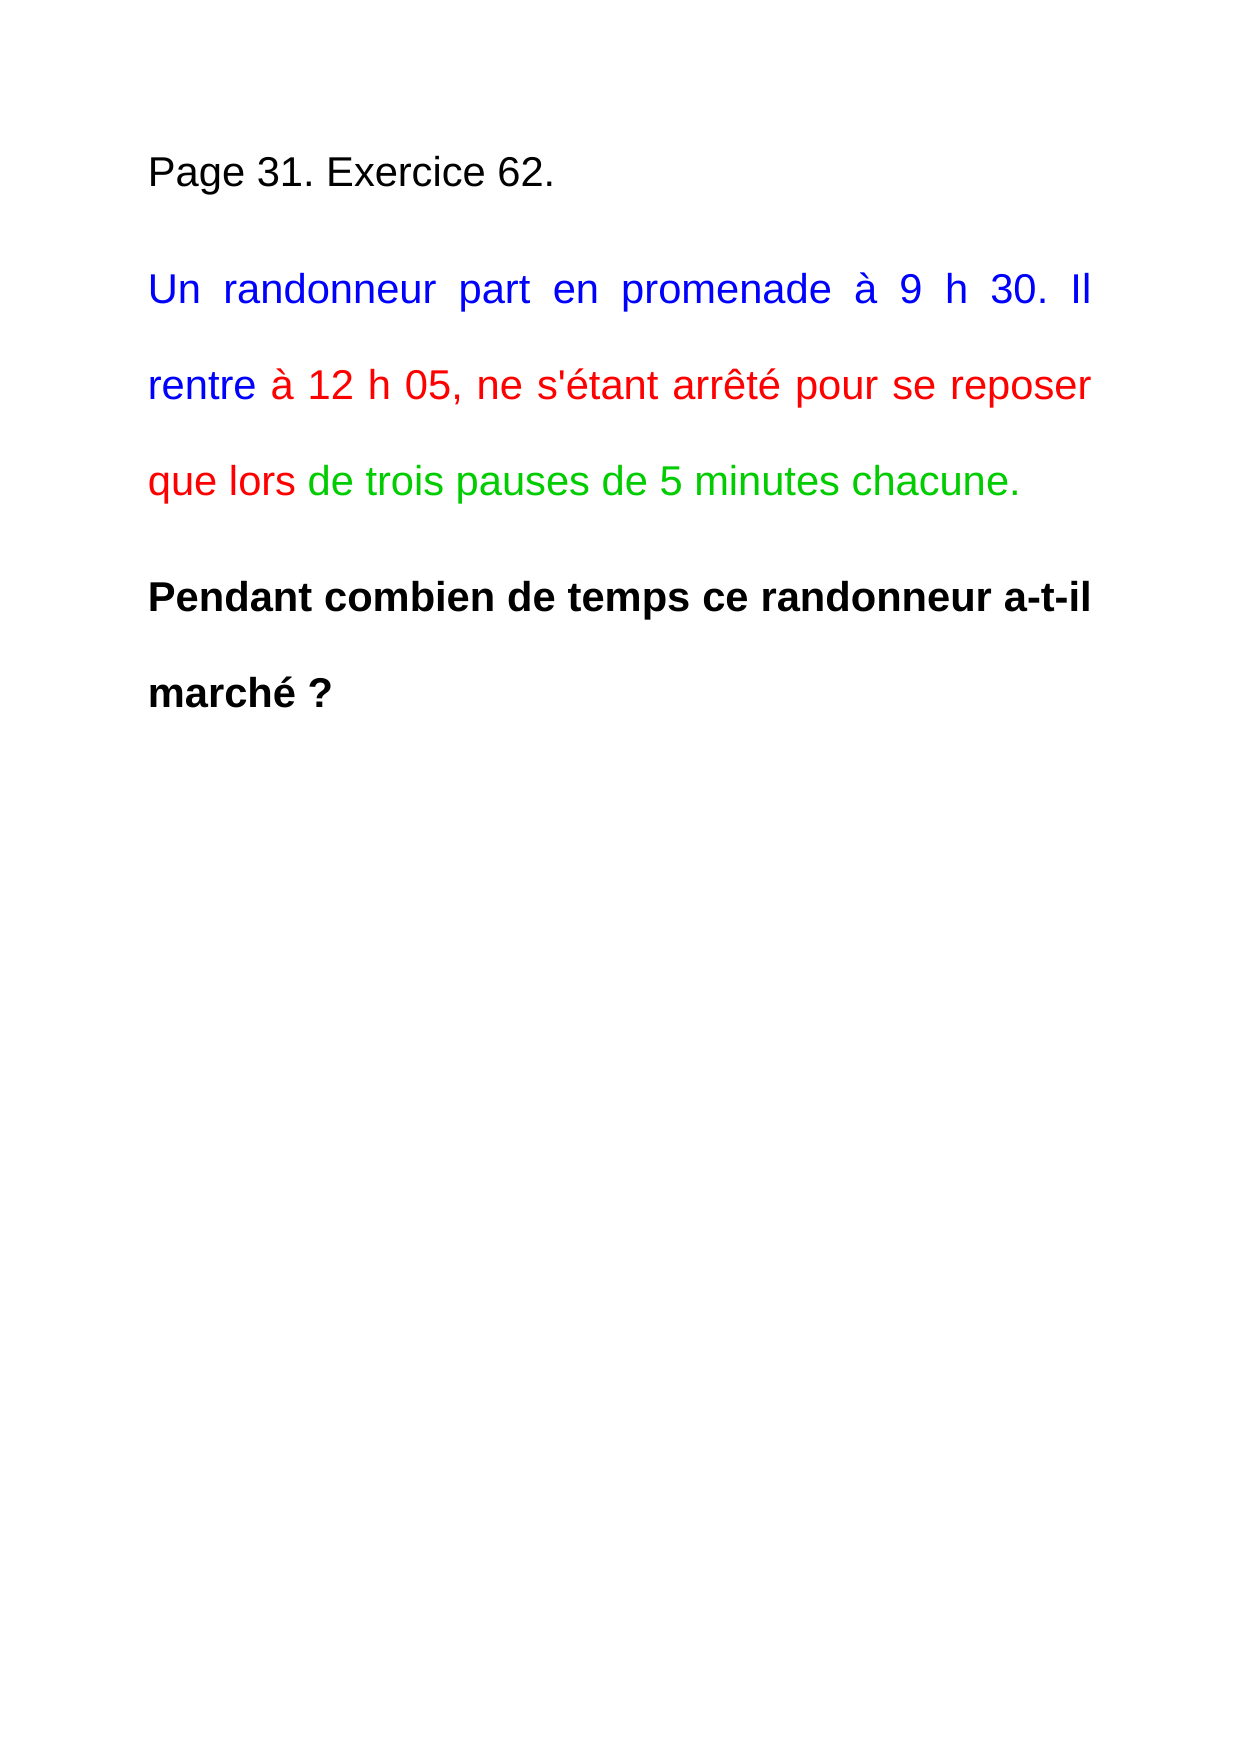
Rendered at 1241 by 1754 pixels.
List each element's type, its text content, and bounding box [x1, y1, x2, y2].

text Page 31. Exercice 62. [148, 148, 1093, 196]
text Pendant combien de temps ce randonneur a-t-il marché ? [148, 573, 1093, 716]
text Un randonneur part en promenade à 9 h 30. Il rentre à 12 h 05, ne s'étant arrêté pour se reposer que lors de trois pauses de 5 minutes chacune. [148, 264, 1093, 504]
